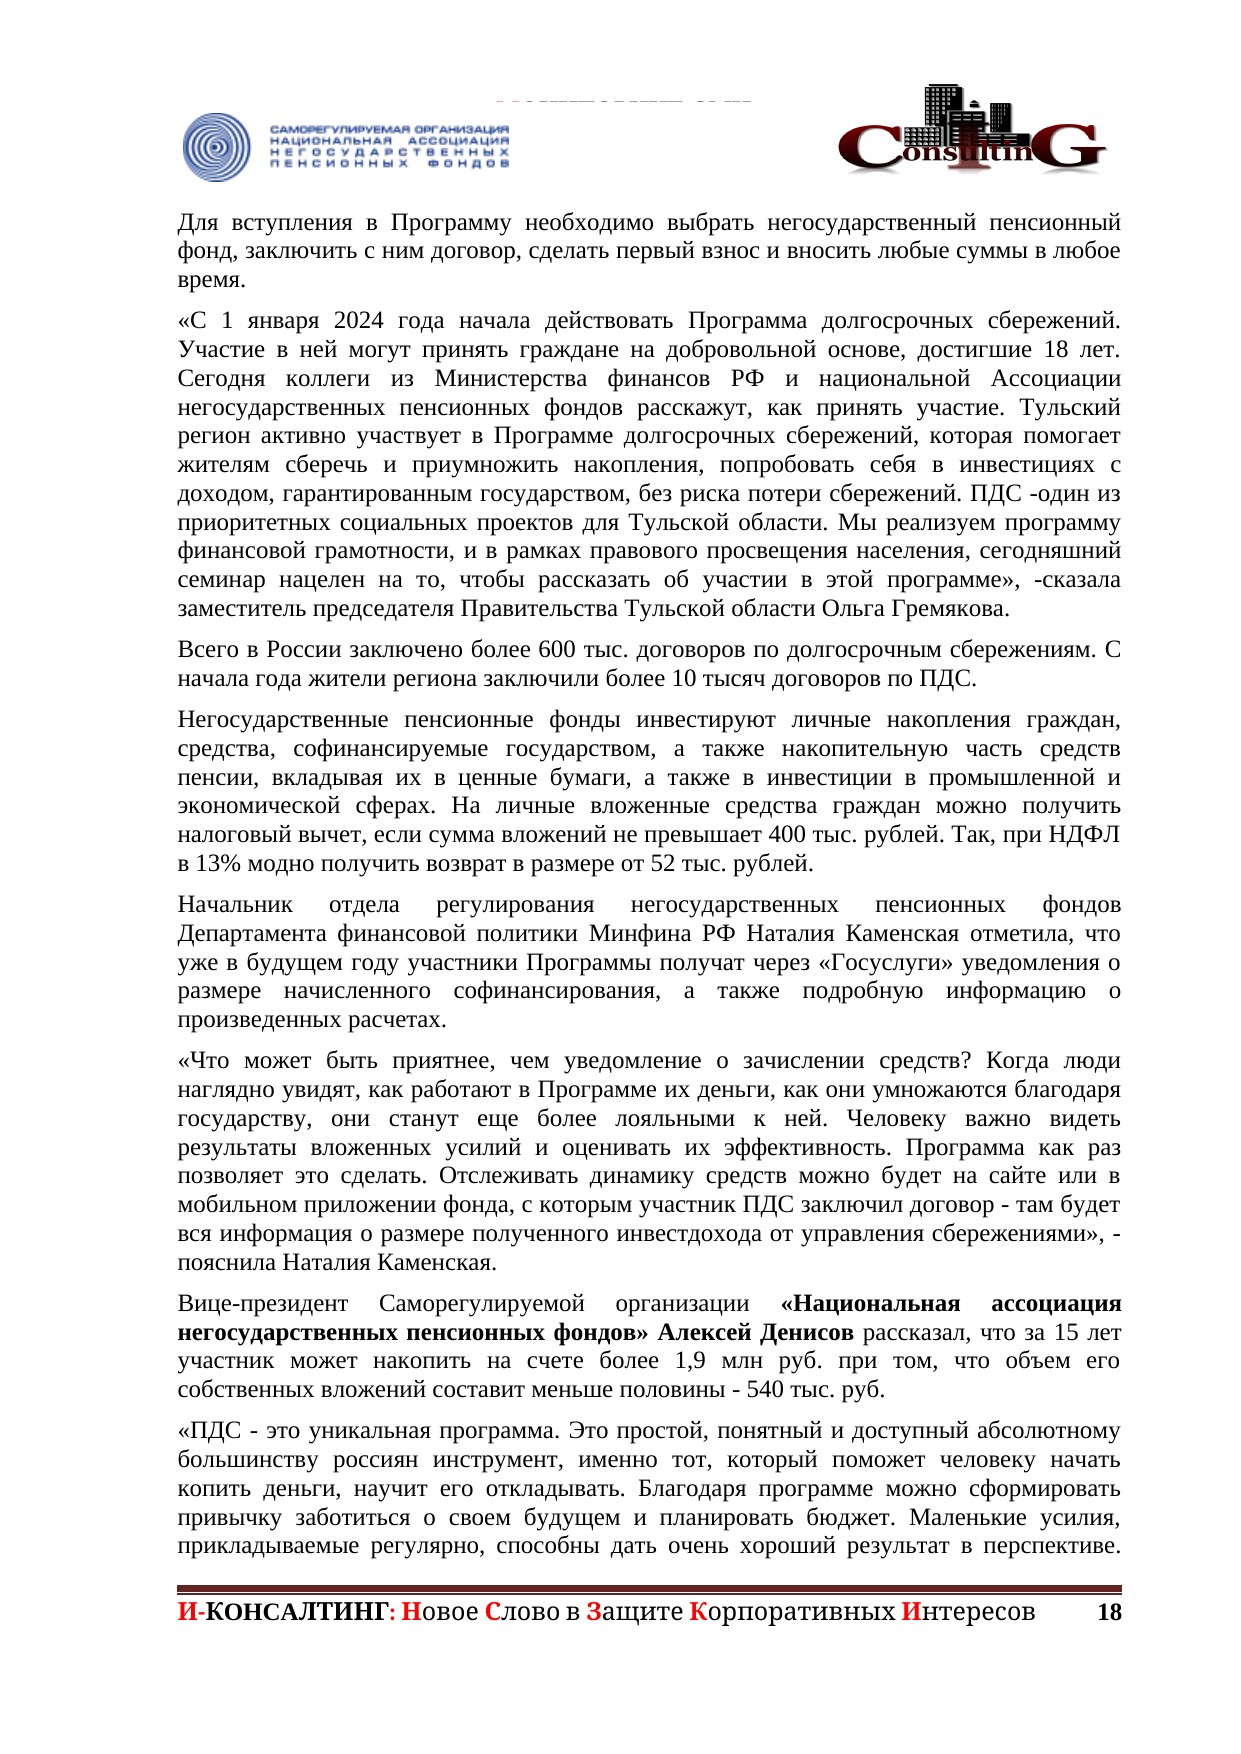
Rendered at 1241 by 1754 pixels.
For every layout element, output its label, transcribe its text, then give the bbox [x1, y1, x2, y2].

text Всего в России заключено более 600 тыс. договоров по долгосрочным сбережениям. С начала года жители региона заключили более 10 тысяч договоров по ПДС. [177, 634, 1122, 692]
text Вице-президент Саморегулируемой организации «Национальная ассоциация негосударственных пенсионных фондов» Алексей Денисов рассказал, что за 15 лет участник может накопить на счете более 1,9 млн руб. при том, что объем его собственных вложений составит меньше половины - 540 тыс. руб. [177, 1288, 1122, 1403]
text Негосударственные пенсионные фонды инвестируют личные накопления граждан, средства, софинансируемые государством, а также накопительную часть средств пенсии, вкладывая их в ценные бумаги, а также в инвестиции в промышленной и экономической сферах. На личные вложенные средства граждан можно получить налоговый вычет, если сумма вложений не превышает 400 тыс. рублей. Так, при НДФЛ в 13% модно получить возврат в размере от 52 тыс. рублей. [177, 704, 1122, 877]
text «Что может быть приятнее, чем уведомление о зачислении средств? Когда люди наглядно увидят, как работают в Программе их деньги, как они умножаются благодаря государству, они станут еще более лояльными к ней. Человеку важно видеть результаты вложенных усилий и оценивать их эффективность. Программа как раз позволяет это сделать. Отслеживать динамику средств можно будет на сайте или в мобильном приложении фонда, с которым участник ПДС заключил договор - там будет вся информация о размере полученного инвестдохода от управления сбережениями», - пояснила Наталия Каменская. [177, 1046, 1122, 1276]
text Для вступления в Программу необходимо выбрать негосударственный пенсионный фонд, заключить с ним договор, сделать первый взнос и вносить любые суммы в любое время. [177, 207, 1122, 293]
text «С 1 января 2024 года начала действовать Программа долгосрочных сбережений. Участие в ней могут принять граждане на добровольной основе, достигшие 18 лет. Сегодня коллеги из Министерства финансов РФ и национальной Ассоциации негосударственных пенсионных фондов расскажут, как принять участие. Тульский регион активно участвует в Программе долгосрочных сбережений, которая помогает жителям сберечь и приумножить накопления, попробовать себя в инвестициях с доходом, гарантированным государством, без риска потери сбережений. ПДС -один из приоритетных социальных проектов для Тульской области. Мы реализуем программу финансовой грамотности, и в рамках правового просвещения населения, сегодняшний семинар нацелен на то, чтобы рассказать об участии в этой программе», -сказала заместитель председателя Правительства Тульской области Ольга Гремякова. [177, 306, 1122, 622]
text Начальник отдела регулирования негосударственных пенсионных фондов Департамента финансовой политики Минфина РФ Наталия Каменская отметила, что уже в будущем году участники Программы получат через «Госуслуги» уведомления о размере начисленного софинансирования, а также подробную информацию о произведенных расчетах. [177, 889, 1122, 1033]
picture [183, 113, 509, 182]
picture [821, 73, 1122, 182]
